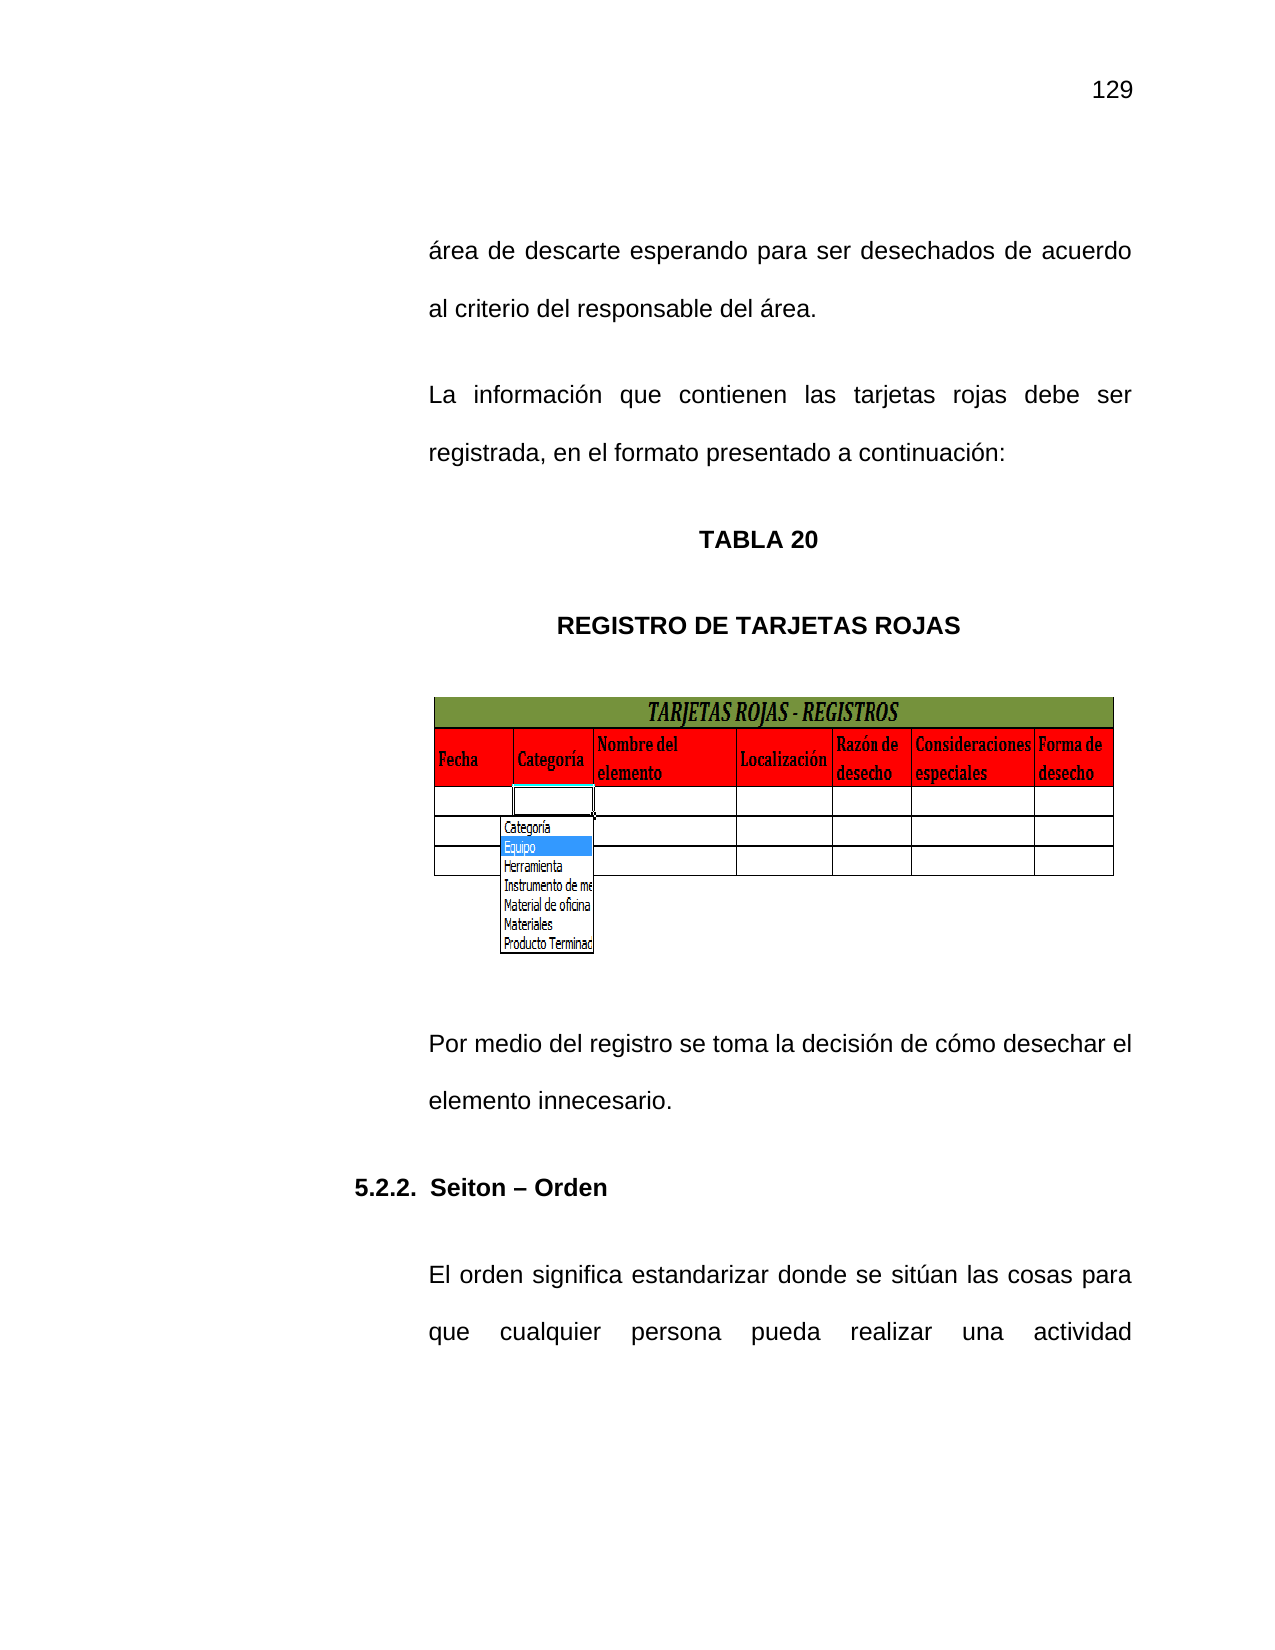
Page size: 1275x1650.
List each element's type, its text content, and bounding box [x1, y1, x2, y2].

text Por medio del registro se toma la decisión de cómo desechar el elemento innecesario. [428, 1029, 1133, 1115]
list TABLA 20 [384, 524, 1133, 553]
list REGISTRO DE TARJETAS ROJAS [384, 611, 1133, 640]
text La información que contienen las tarjetas rojas debe ser registrada, en el formato presentado a continuación: [428, 380, 1133, 467]
subtitle Seiton – Orden [354, 1173, 1133, 1202]
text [428, 1260, 1133, 1346]
picture [413, 697, 1119, 971]
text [428, 236, 1133, 322]
